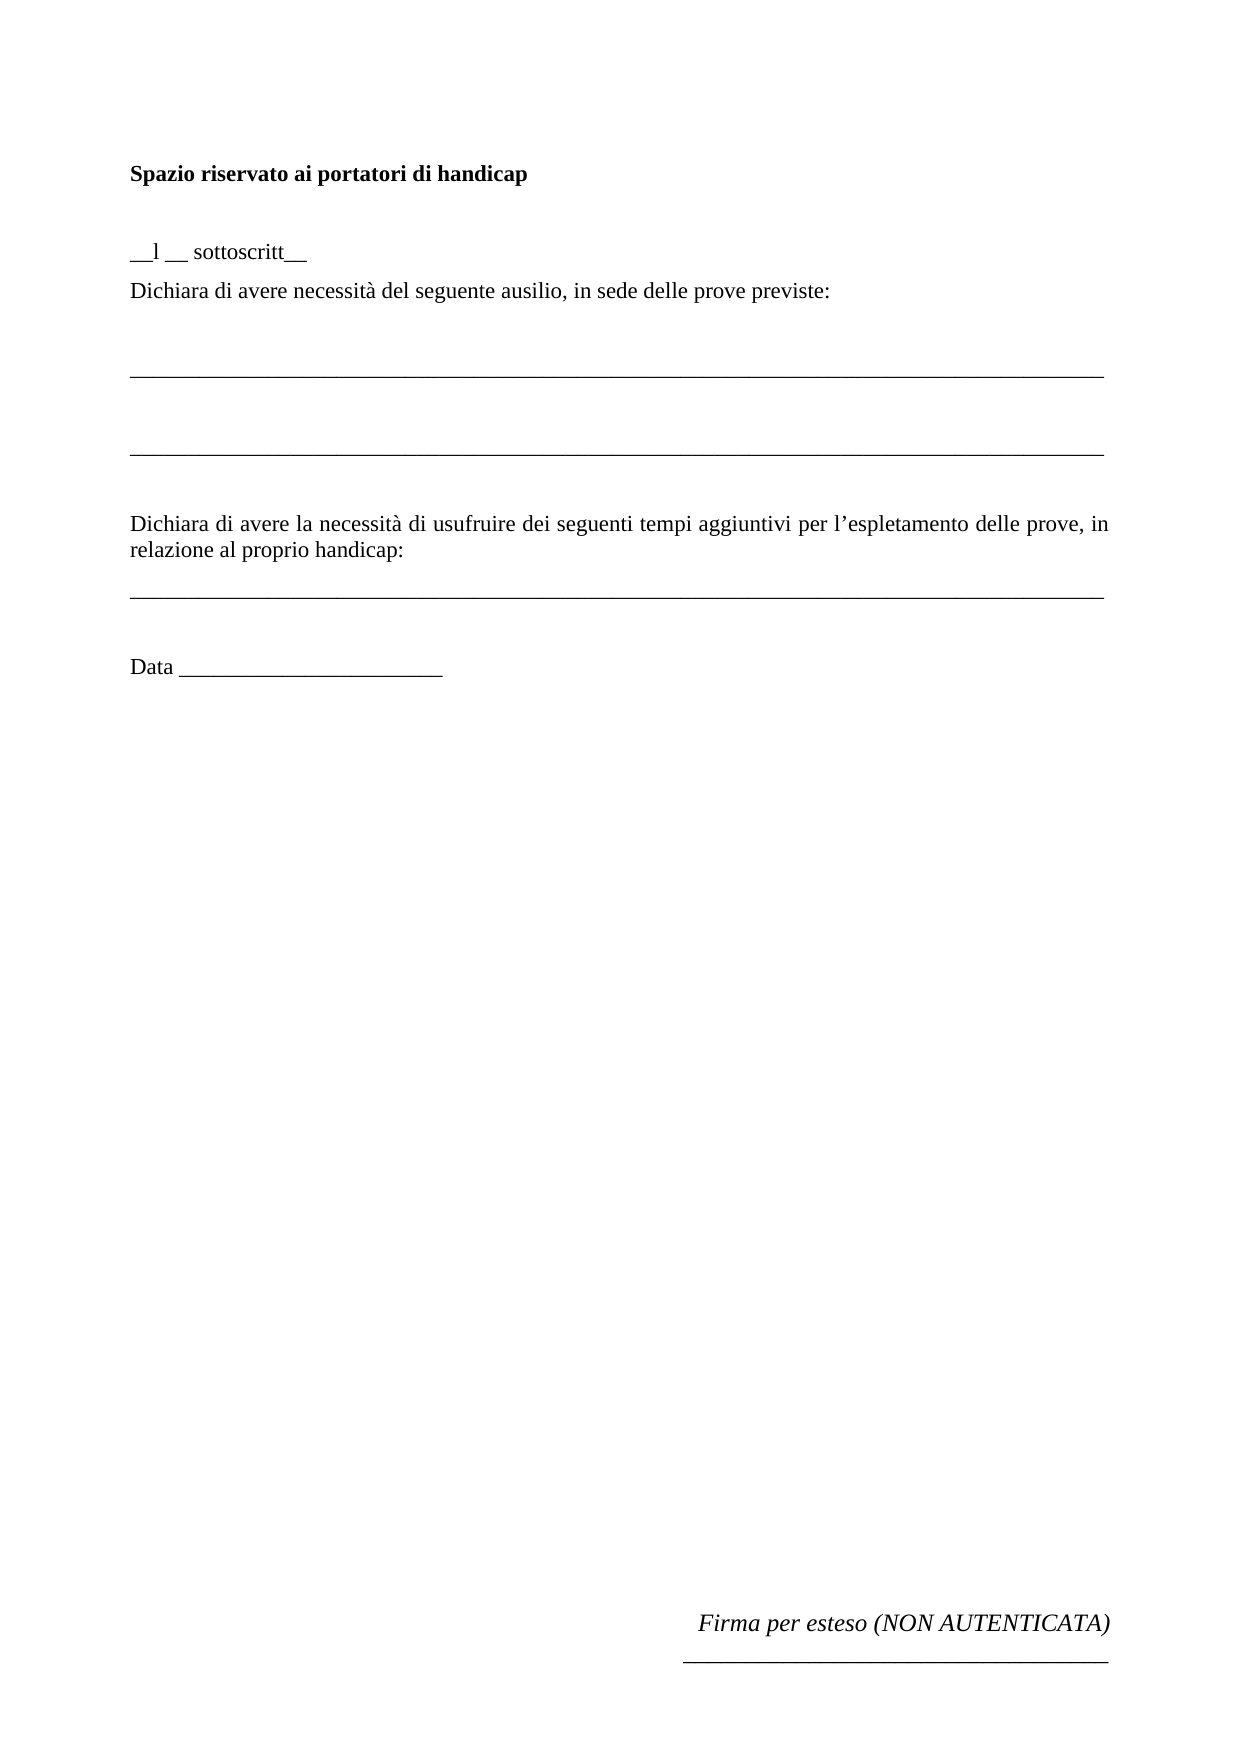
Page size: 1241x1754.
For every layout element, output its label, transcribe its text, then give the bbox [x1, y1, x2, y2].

text Spazio riservato ai portatori di handicap [130, 160, 1110, 187]
text Data _______________________ [130, 653, 1110, 679]
text Dichiara di avere necessità del seguente ausilio, in sede delle prove previste: [130, 277, 1110, 303]
text Dichiara di avere la necessità di usufruire dei seguenti tempi aggiuntivi per l’espletamento delle prove, in relazione al proprio handicap: [130, 510, 1110, 563]
text _____________________________________________________________________________________ [130, 354, 1110, 381]
text _____________________________________________________________________________________ [130, 575, 1110, 601]
text __l __ sottoscritt__ [130, 238, 1110, 264]
text _____________________________________________________________________________________ [130, 432, 1110, 458]
